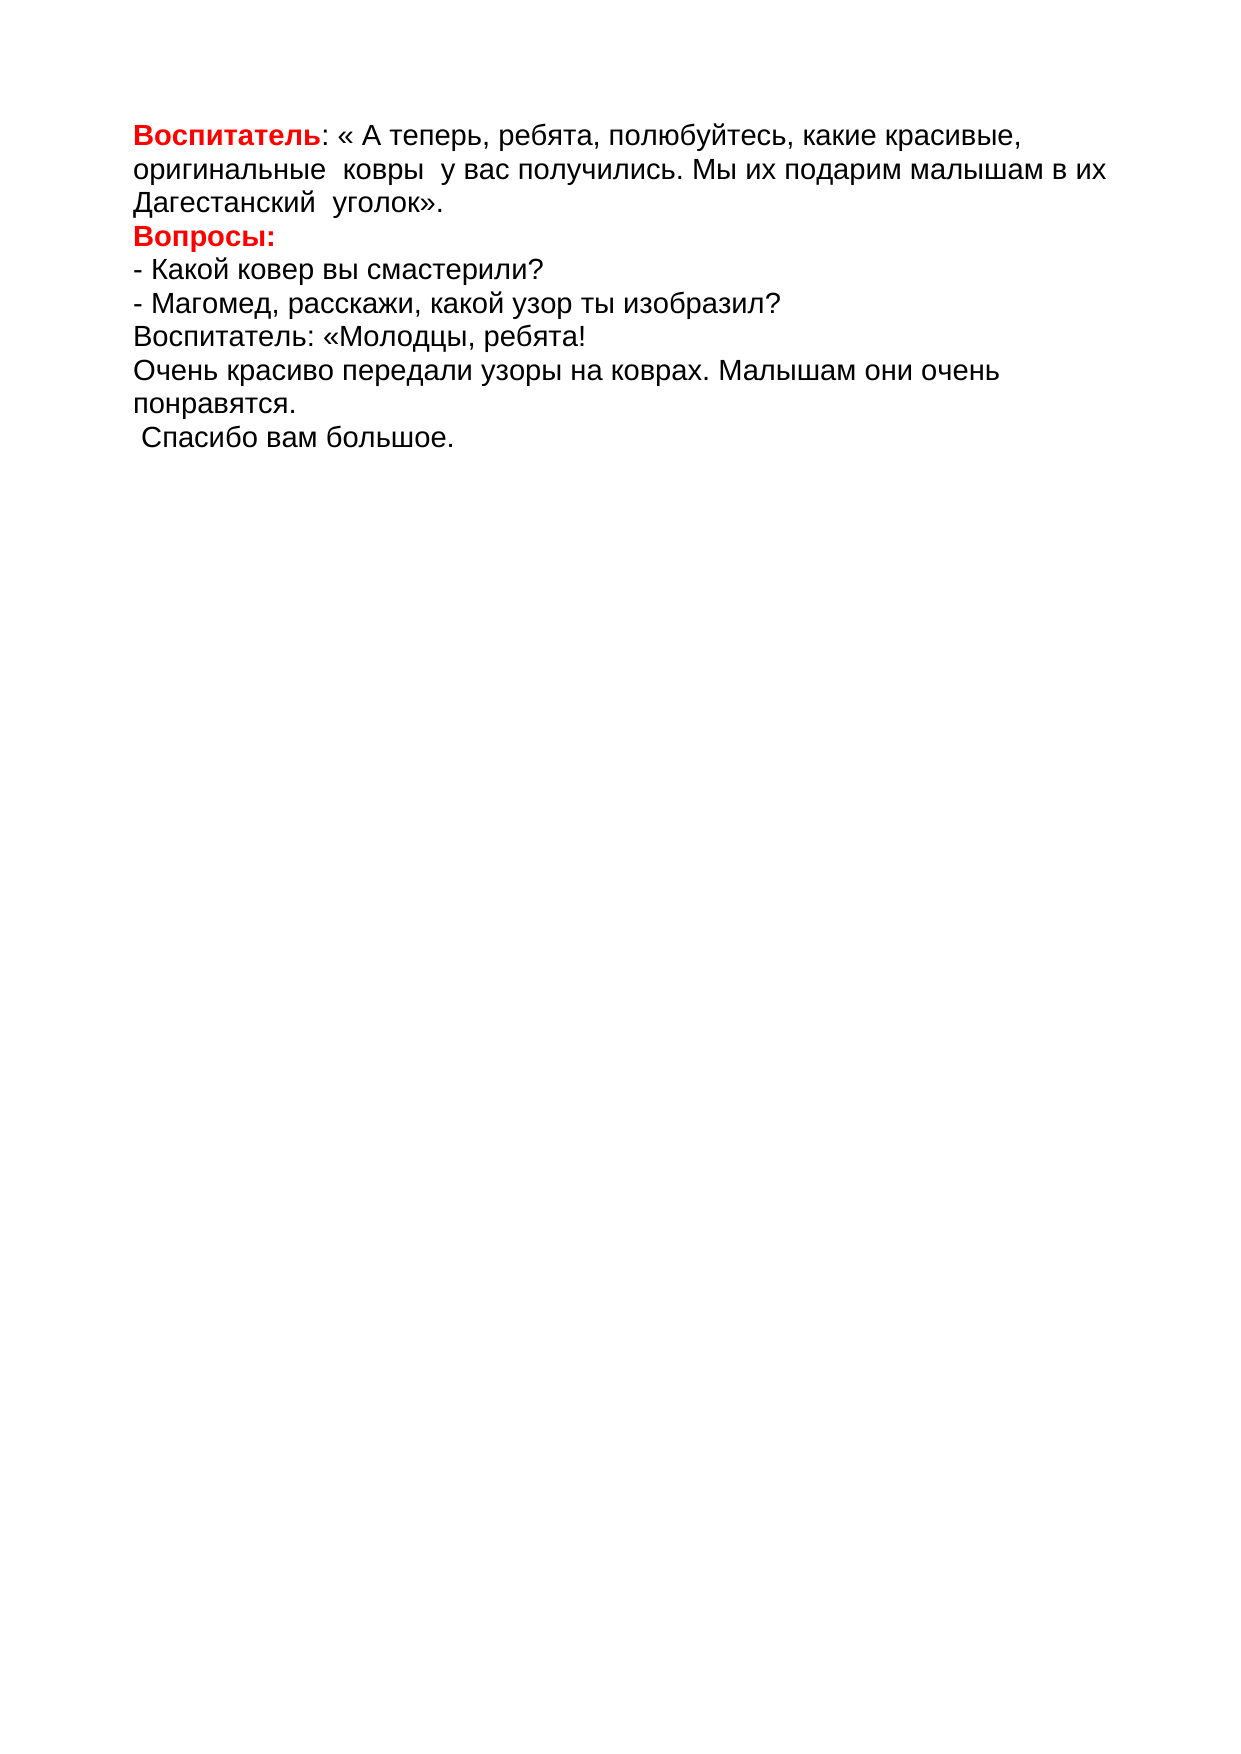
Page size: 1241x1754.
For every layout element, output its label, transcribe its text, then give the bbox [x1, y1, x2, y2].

text Воспитатель: « А теперь, ребята, полюбуйтесь, какие красивые, оригинальные ковры у вас получились. Мы их подарим малышам в их Дагестанский уголок». [133, 118, 1152, 219]
text - Магомед, расскажи, какой узор ты изобразил? [133, 286, 1152, 319]
text Очень красиво передали узоры на коврах. Малышам они очень понравятся. [133, 353, 1152, 420]
text - Какой ковер вы смастерили? [133, 252, 1152, 286]
text Вопросы: [133, 219, 1152, 252]
text Спасибо вам большое. [133, 420, 1152, 453]
text Воспитатель: «Молодцы, ребята! [133, 319, 1152, 353]
